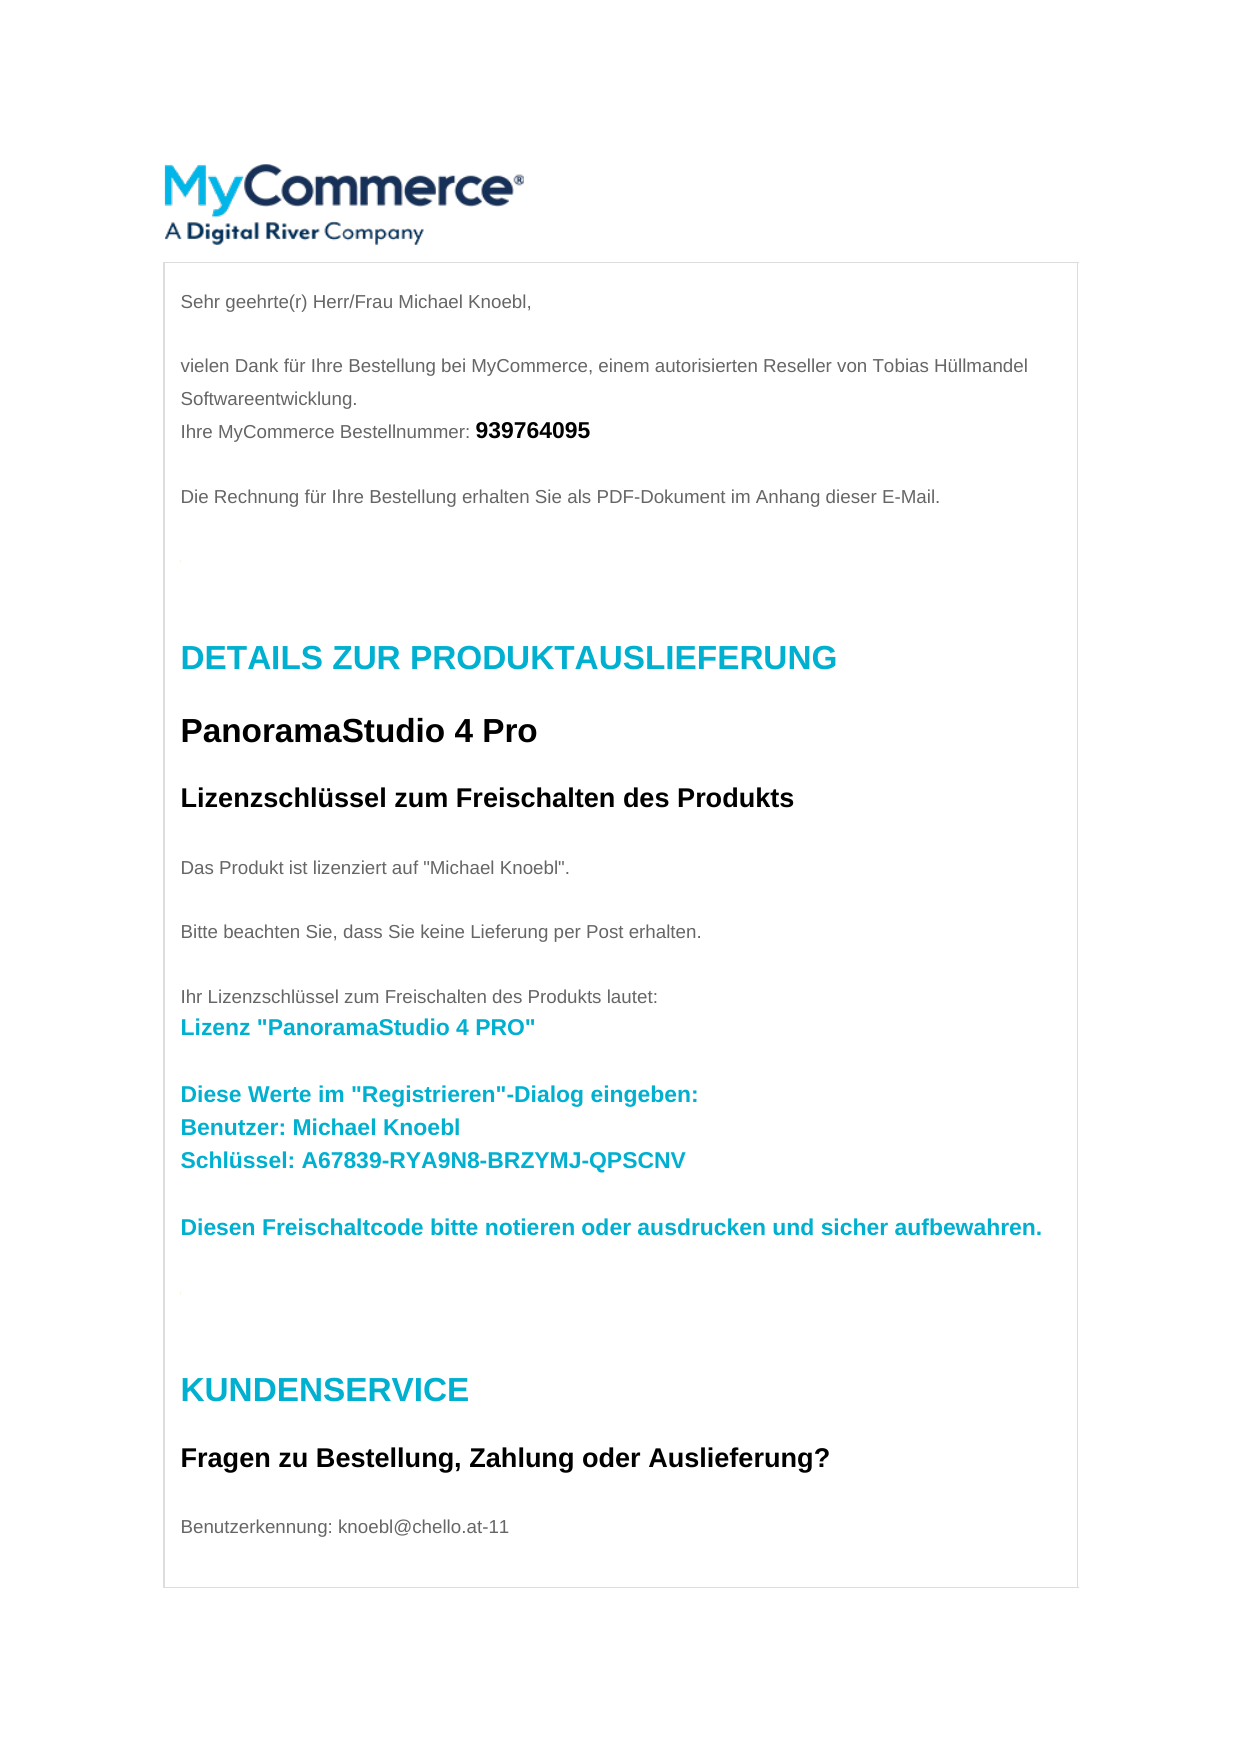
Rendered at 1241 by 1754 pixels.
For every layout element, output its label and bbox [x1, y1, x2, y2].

picture [164, 164, 524, 245]
table_header [148, 148, 1093, 1603]
